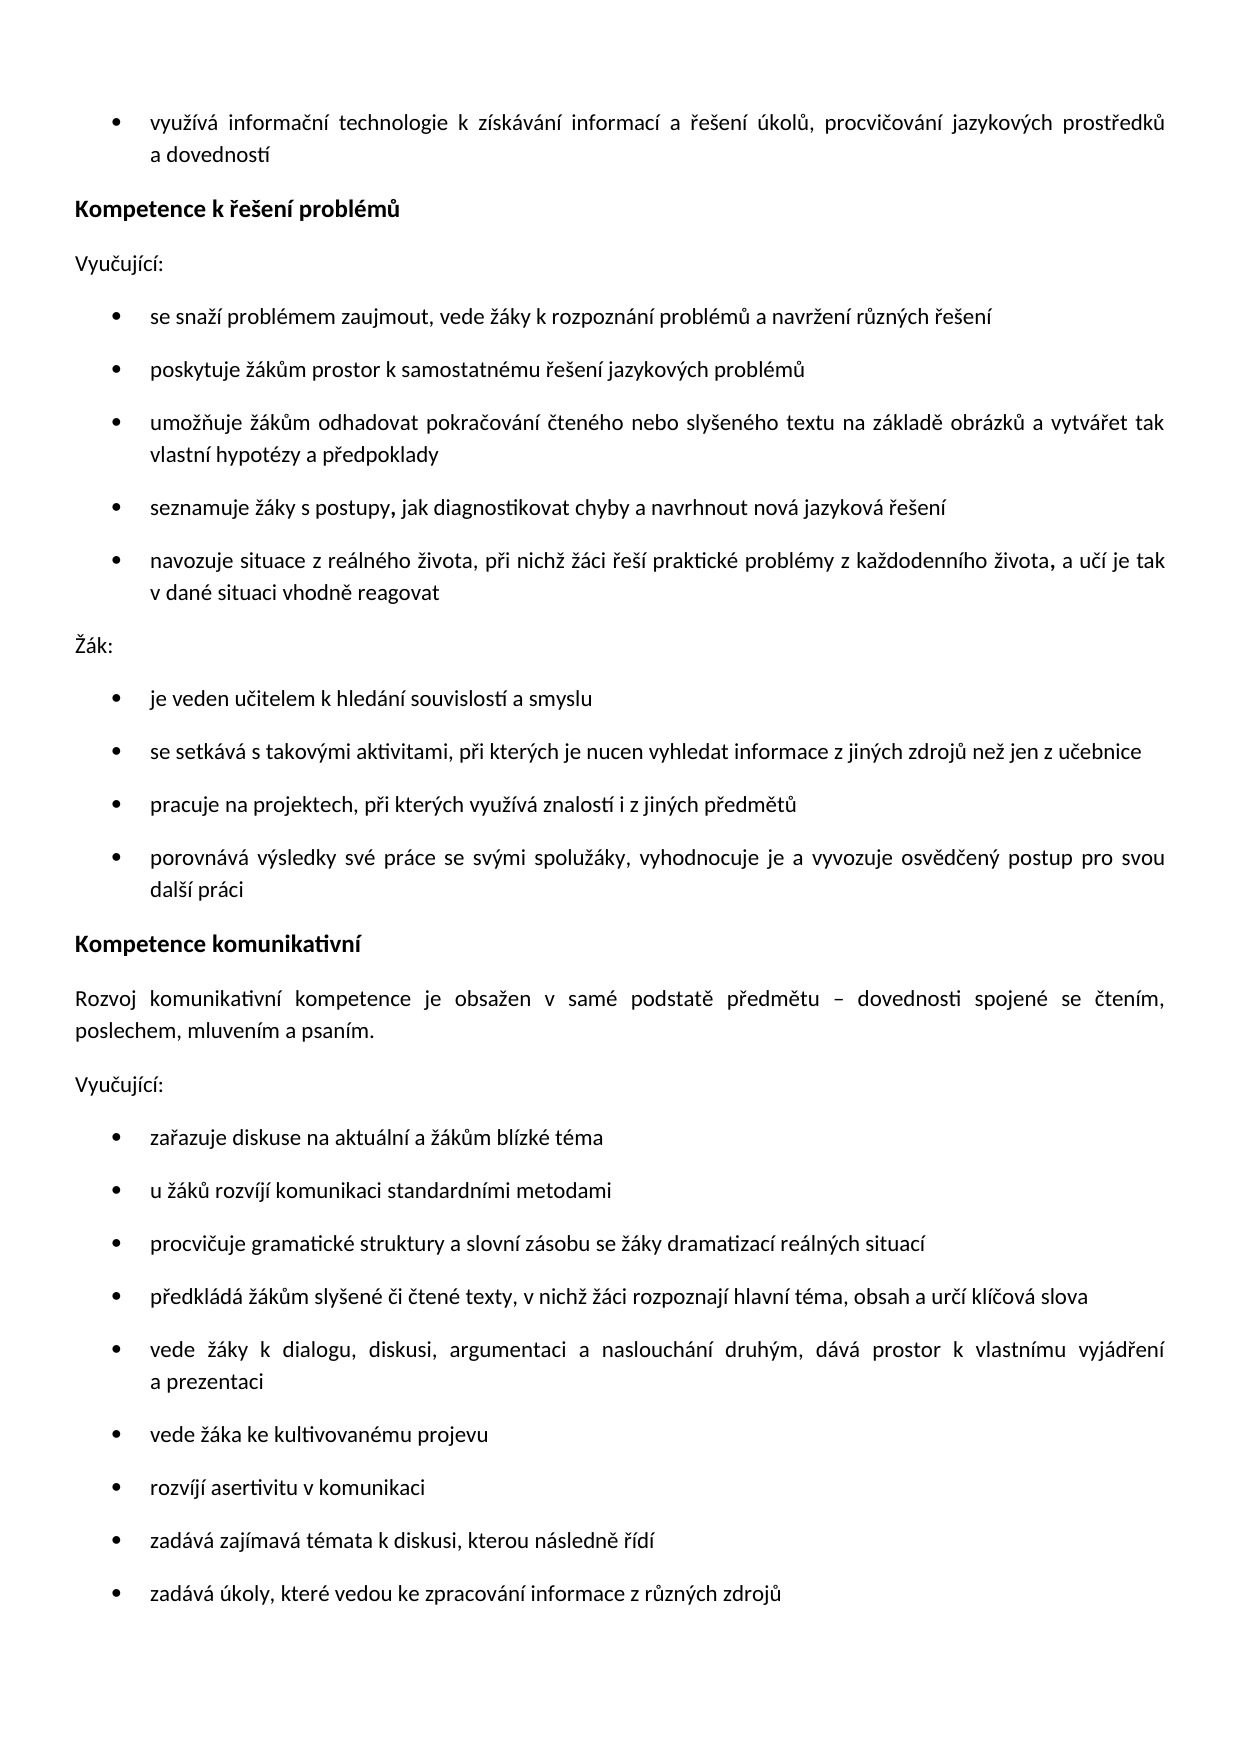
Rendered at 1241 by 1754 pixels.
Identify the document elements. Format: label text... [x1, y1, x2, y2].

text Žák: [75, 631, 1165, 659]
list seznamuje žáky s postupy, jak diagnostikovat chyby a navrhnout nová jazyková řešení [112, 493, 1165, 521]
list se snaží problémem zaujmout, vede žáky k rozpoznání problémů a navržení různých řešení [112, 302, 1165, 330]
list využívá informační technologie k získávání informací a řešení úkolů, procvičování jazykových prostředků a dovedností [112, 108, 1165, 168]
list porovnává výsledky své práce se svými spolužáky, vyhodnocuje je a vyvozuje osvědčený postup pro svou další práci [112, 843, 1165, 904]
list rozvíjí asertivitu v komunikaci [112, 1473, 1165, 1501]
text Rozvoj komunikativní kompetence je obsažen v samé podstatě předmětu – dovednosti spojené se čtením, poslechem, mluvením a psaním. [75, 984, 1165, 1045]
list umožňuje žákům odhadovat pokračování čteného nebo slyšeného textu na základě obrázků a vytvářet tak vlastní hypotézy a předpoklady [112, 408, 1165, 468]
list je veden učitelem k hledání souvislostí a smyslu [112, 684, 1165, 712]
list u žáků rozvíjí komunikaci standardními metodami [112, 1176, 1165, 1204]
list zadává úkoly, které vedou ke zpracování informace z různých zdrojů [112, 1579, 1165, 1607]
list se setkává s takovými aktivitami, při kterých je nucen vyhledat informace z jiných zdrojů než jen z učebnice [112, 737, 1165, 765]
text Vyučující: [75, 249, 1165, 277]
list procvičuje gramatické struktury a slovní zásobu se žáky dramatizací reálných situací [112, 1229, 1165, 1257]
list zadává zajímavá témata k diskusi, kterou následně řídí [112, 1526, 1165, 1554]
list vede žáka ke kultivovanému projevu [112, 1420, 1165, 1448]
text Kompetence komunikativní [75, 929, 1165, 959]
list předkládá žákům slyšené či čtené texty, v nichž žáci rozpoznají hlavní téma, obsah a určí klíčová slova [112, 1282, 1165, 1310]
list pracuje na projektech, při kterých využívá znalostí i z jiných předmětů [112, 790, 1165, 818]
list vede žáky k dialogu, diskusi, argumentaci a naslouchání druhým, dává prostor k vlastnímu vyjádření a prezentaci [112, 1335, 1165, 1395]
list navozuje situace z reálného života, při nichž žáci řeší praktické problémy z každodenního života, a učí je tak v dané situaci vhodně reagovat [112, 546, 1165, 606]
text Kompetence k řešení problémů [75, 193, 1165, 223]
list zařazuje diskuse na aktuální a žákům blízké téma [112, 1123, 1165, 1151]
list poskytuje žákům prostor k samostatnému řešení jazykových problémů [112, 355, 1165, 383]
text Vyučující: [75, 1070, 1165, 1098]
